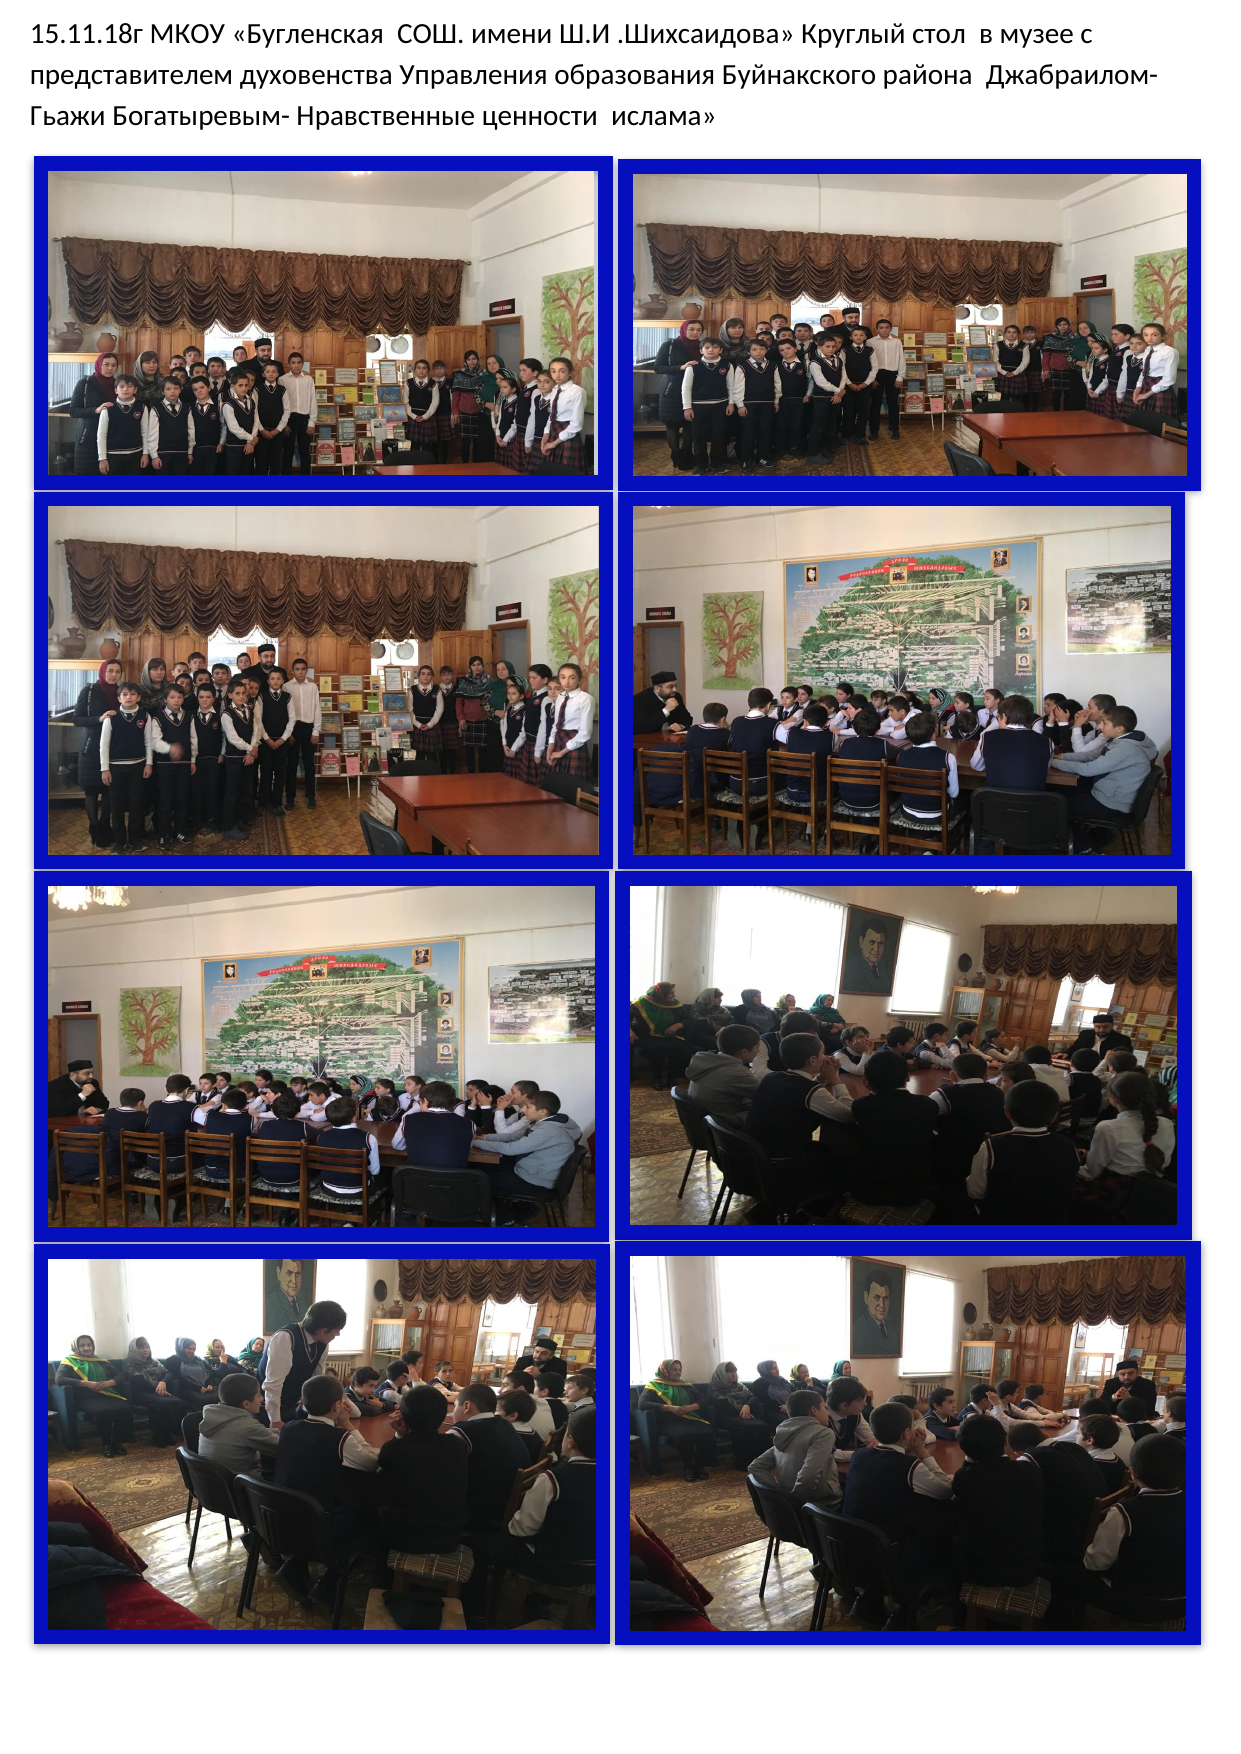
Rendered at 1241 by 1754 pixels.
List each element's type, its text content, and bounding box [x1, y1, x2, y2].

picture [48, 506, 599, 855]
picture [630, 886, 1177, 1225]
picture [630, 1256, 1186, 1631]
picture [633, 506, 1171, 855]
text 15.11.18г МКОУ «Бугленская СОШ. имени Ш.И .Шихсаидова» Круглый стол в музее с представителем духовенства Управления образования Буйнакского района Джабраилом- Гьажи Богатыревым- Нравственные ценности ислама» [29, 15, 1226, 132]
picture [48, 171, 594, 475]
picture [633, 174, 1187, 476]
picture [48, 886, 595, 1227]
picture [48, 1259, 596, 1630]
